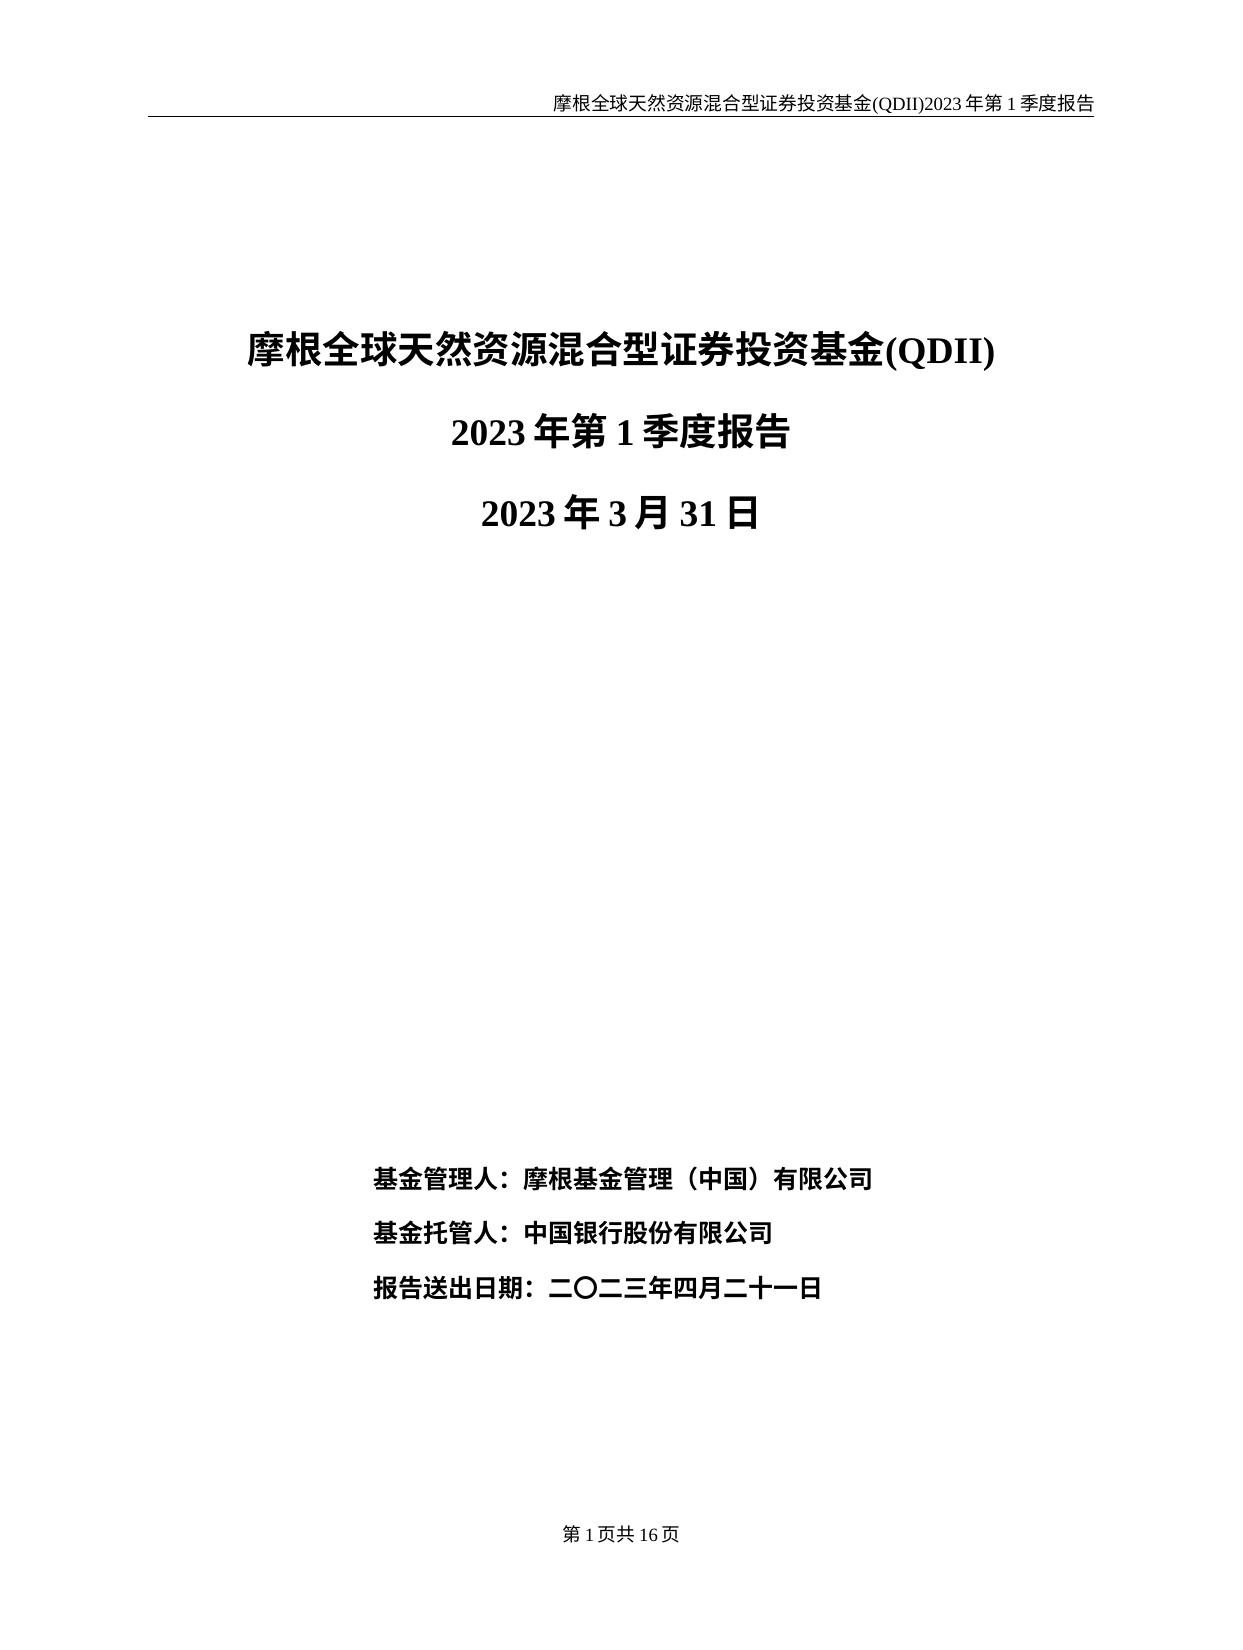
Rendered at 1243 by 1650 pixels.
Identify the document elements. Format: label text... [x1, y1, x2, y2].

text 2023年第1季度报告 [148, 402, 1094, 456]
text 摩根全球天然资源混合型证券投资基金(QDII) [148, 320, 1094, 374]
text 报告送出日期：二〇二三年四月二十一日 [148, 1268, 1094, 1304]
text 基金管理人：摩根基金管理（中国）有限公司 [148, 1159, 1094, 1196]
text 2023年3月31日 [148, 483, 1094, 537]
text 基金托管人：中国银行股份有限公司 [148, 1214, 1094, 1250]
